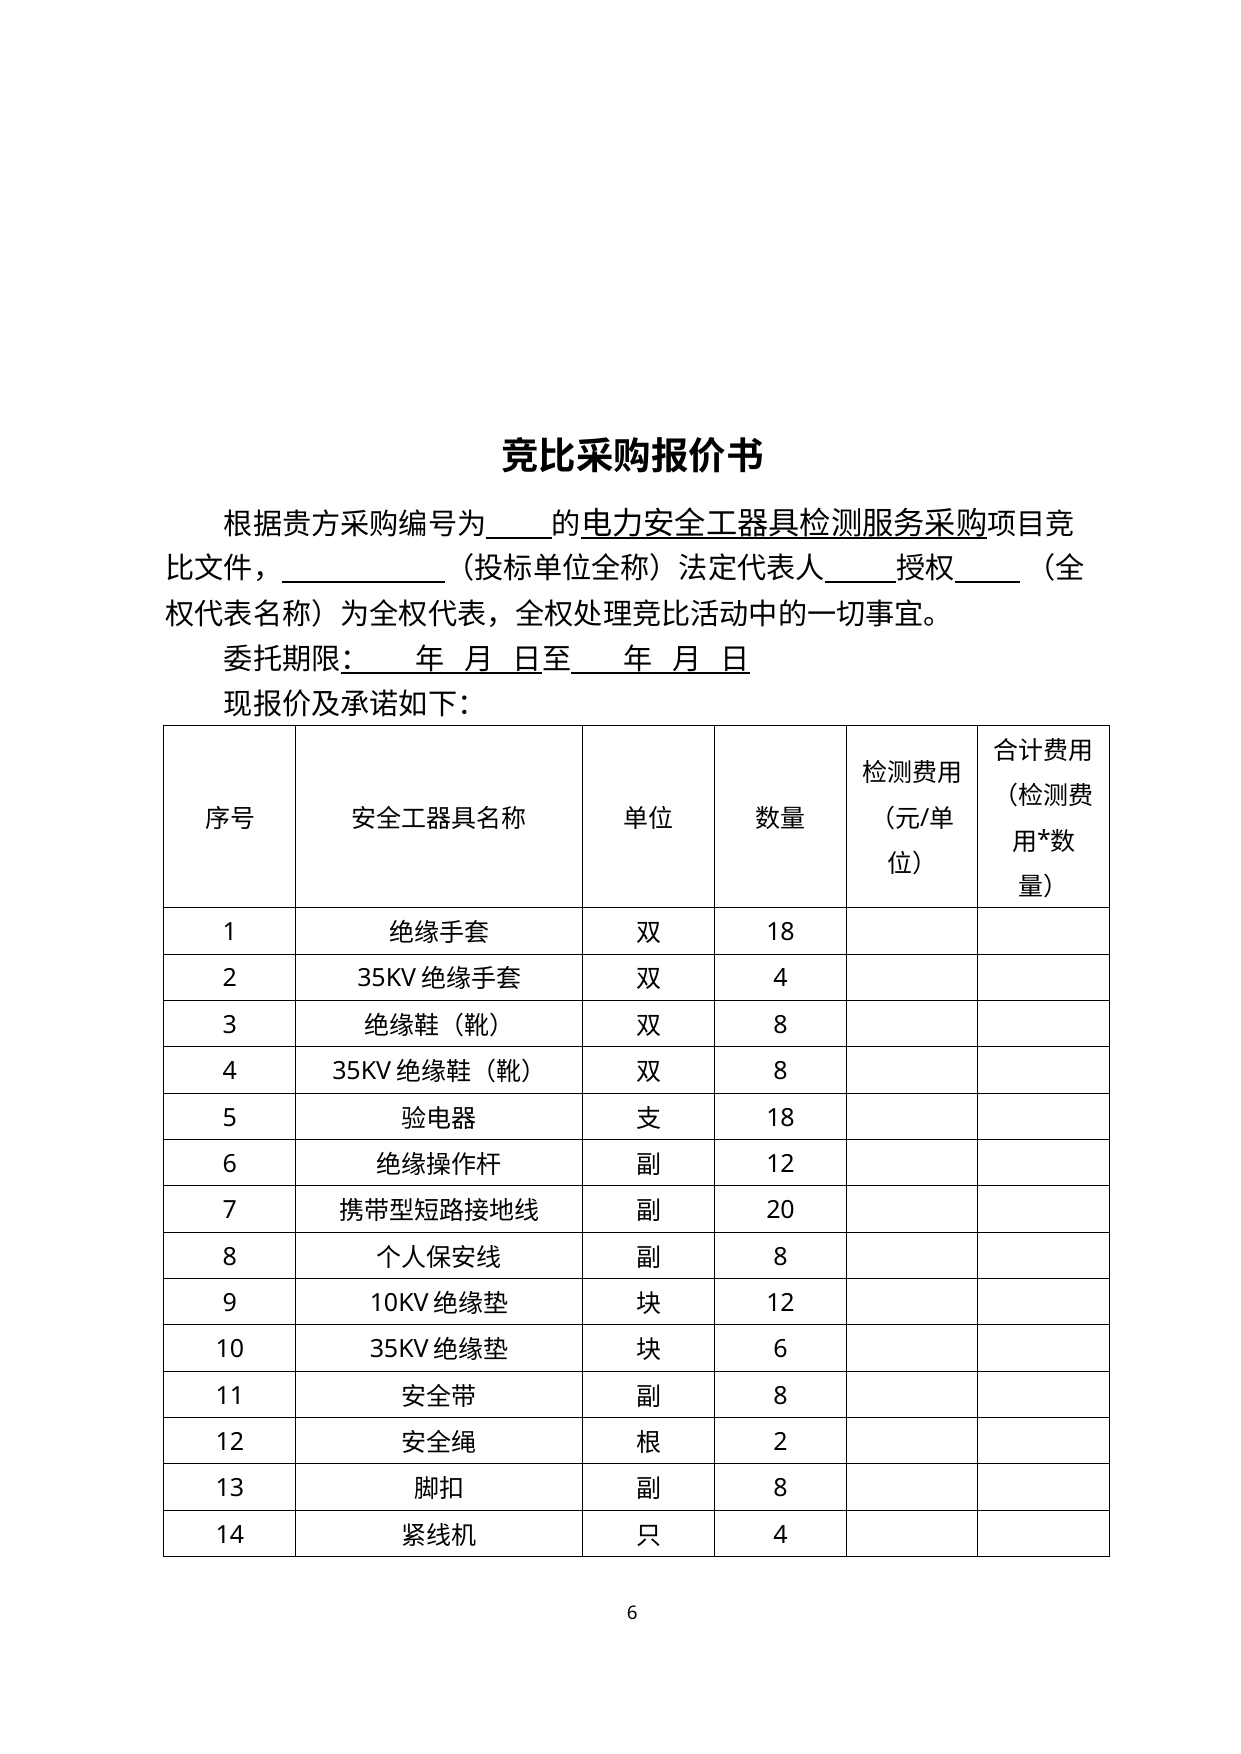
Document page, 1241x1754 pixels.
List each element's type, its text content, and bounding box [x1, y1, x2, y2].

table_cell 安全带 [296, 1372, 582, 1417]
table_header 检测费用（元/单位） [847, 726, 977, 907]
table_cell [978, 1418, 1109, 1463]
table_cell [978, 908, 1109, 953]
table_cell 1 [164, 908, 295, 953]
table_header 单位 [583, 726, 714, 907]
table_cell 安全绳 [296, 1418, 582, 1463]
table_cell [847, 1279, 977, 1324]
table_header 数量 [715, 726, 846, 907]
table_cell [847, 1233, 977, 1278]
table_cell 双 [583, 1047, 714, 1092]
table_cell 绝缘操作杆 [296, 1140, 582, 1185]
table_cell [978, 1140, 1109, 1185]
table_cell 副 [583, 1186, 714, 1232]
table_cell 18 [715, 908, 846, 953]
table_cell 12 [715, 1279, 846, 1324]
table_cell 12 [715, 1140, 846, 1185]
table_cell [847, 908, 977, 953]
table_cell [978, 1464, 1109, 1510]
table_cell 双 [583, 1001, 714, 1046]
table_cell 副 [583, 1464, 714, 1510]
table_cell 8 [715, 1464, 846, 1510]
table_cell [978, 1511, 1109, 1556]
table_cell 6 [164, 1140, 295, 1185]
table_header 安全工器具名称 [296, 726, 582, 907]
table_cell 根 [583, 1418, 714, 1463]
table_cell 20 [715, 1186, 846, 1232]
table_cell 双 [583, 908, 714, 953]
table_cell 6 [715, 1325, 846, 1371]
table_cell 4 [164, 1047, 295, 1092]
table_cell [978, 1001, 1109, 1046]
table_cell [978, 1372, 1109, 1417]
table_cell [847, 1418, 977, 1463]
table_cell [847, 1094, 977, 1139]
table_cell [978, 1094, 1109, 1139]
table_cell 18 [715, 1094, 846, 1139]
table_cell [847, 1140, 977, 1185]
table_cell 携带型短路接地线 [296, 1186, 582, 1232]
table_cell 4 [715, 955, 846, 1000]
table_cell [847, 1047, 977, 1092]
table_cell 3 [164, 1001, 295, 1046]
table_cell 8 [715, 1233, 846, 1278]
text 竞比采购报价书 [165, 408, 1098, 498]
table_cell 副 [583, 1140, 714, 1185]
table_cell 2 [164, 955, 295, 1000]
table_cell 10 [164, 1325, 295, 1371]
table_cell 11 [164, 1372, 295, 1417]
table_cell 35KV绝缘鞋（靴） [296, 1047, 582, 1092]
table_cell 脚扣 [296, 1464, 582, 1510]
table_cell [978, 1325, 1109, 1371]
table_cell [847, 1511, 977, 1556]
table_cell 副 [583, 1233, 714, 1278]
table_cell [847, 1325, 977, 1371]
table_cell 绝缘手套 [296, 908, 582, 953]
table_cell 2 [715, 1418, 846, 1463]
table_cell 只 [583, 1511, 714, 1556]
table_cell 双 [583, 955, 714, 1000]
table_header 合计费用（检测费用*数量） [978, 726, 1109, 907]
table_cell 35KV绝缘垫 [296, 1325, 582, 1371]
table_header 序号 [164, 726, 295, 907]
table_cell [978, 1279, 1109, 1324]
table_cell 紧线机 [296, 1511, 582, 1556]
table_cell 块 [583, 1325, 714, 1371]
table_cell 10KV绝缘垫 [296, 1279, 582, 1324]
table_cell [847, 1372, 977, 1417]
text 根据贵方采购编号为 的电力安全工器具检测服务采购项目竞比文件， （投标单位全称）法定代表人 授权 （全权代表名称）为全权代表，全权处理竞比活动中的一切事宜。 [165, 498, 1098, 634]
table_cell 支 [583, 1094, 714, 1139]
table_cell 35KV绝缘手套 [296, 955, 582, 1000]
table_cell 8 [715, 1001, 846, 1046]
table_cell [847, 1186, 977, 1232]
table_cell [978, 1186, 1109, 1232]
table_cell 7 [164, 1186, 295, 1232]
table_cell 5 [164, 1094, 295, 1139]
table_cell 8 [715, 1372, 846, 1417]
table_cell 13 [164, 1464, 295, 1510]
table_cell [847, 1464, 977, 1510]
table_cell 4 [715, 1511, 846, 1556]
table_cell [978, 955, 1109, 1000]
table_cell [847, 1001, 977, 1046]
table_cell [847, 955, 977, 1000]
table_cell 绝缘鞋（靴） [296, 1001, 582, 1046]
table_cell 8 [164, 1233, 295, 1278]
table_cell 验电器 [296, 1094, 582, 1139]
table_cell [978, 1233, 1109, 1278]
table_cell [978, 1047, 1109, 1092]
table_cell 块 [583, 1279, 714, 1324]
table_cell 9 [164, 1279, 295, 1324]
table_cell 12 [164, 1418, 295, 1463]
table_cell 14 [164, 1511, 295, 1556]
text 委托期限： 年 月 日至 年 月 日 [165, 634, 1098, 679]
table_cell 8 [715, 1047, 846, 1092]
table_cell 个人保安线 [296, 1233, 582, 1278]
table_cell 副 [583, 1372, 714, 1417]
text 现报价及承诺如下： [165, 679, 1098, 725]
